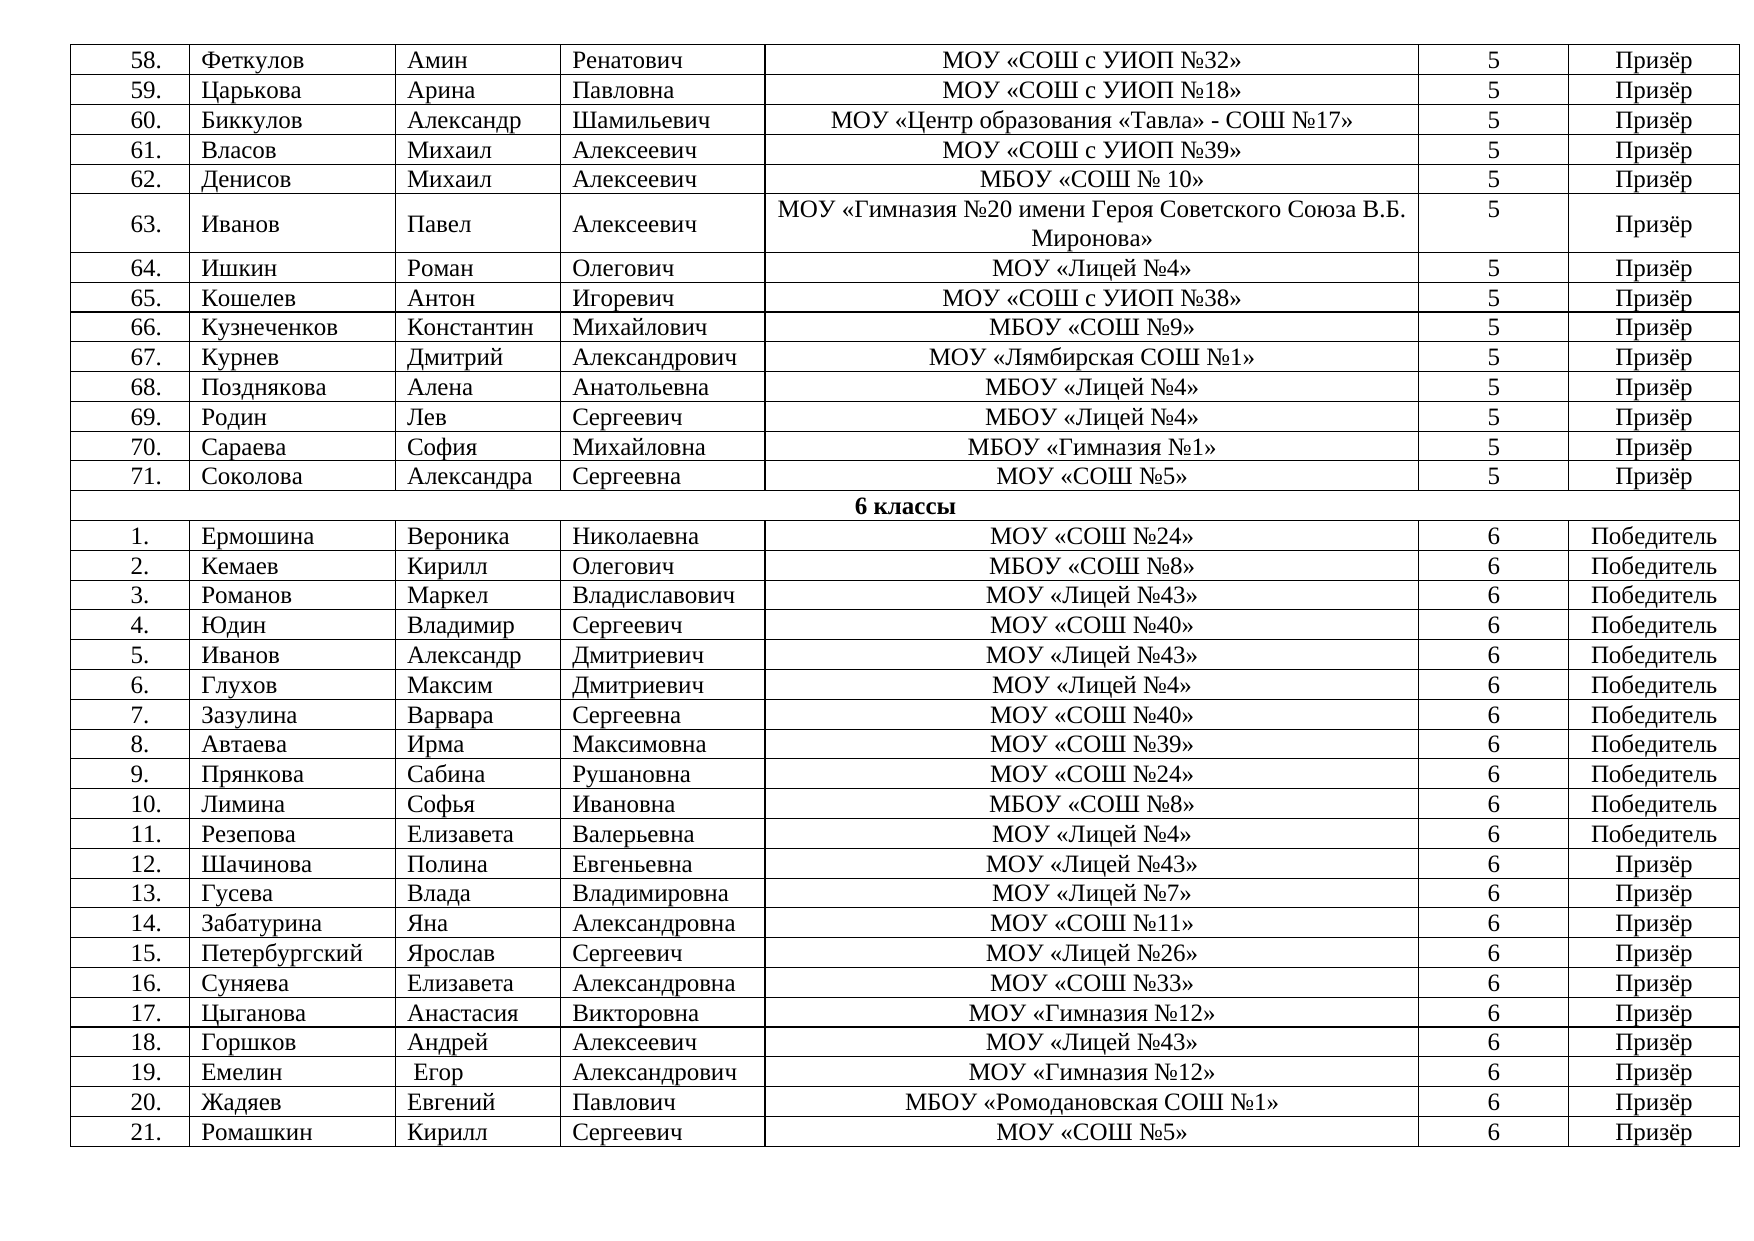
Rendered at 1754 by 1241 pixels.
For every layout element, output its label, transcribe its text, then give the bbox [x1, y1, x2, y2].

table_cell Шамильевич [561, 105, 764, 134]
table_cell 5 [1419, 253, 1568, 282]
table_cell Победитель [1569, 730, 1739, 758]
table_cell [71, 194, 189, 252]
table_cell Призёр [1569, 75, 1739, 104]
table_cell Горшков [190, 1028, 395, 1056]
table_cell МОУ «СОШ №24» [766, 759, 1418, 788]
table_cell Вероника [396, 521, 560, 550]
table_cell МБОУ «СОШ №8» [766, 551, 1418, 579]
table_cell Кирилл [396, 551, 560, 579]
table_cell 5 [1419, 342, 1568, 371]
table_cell Жадяев [190, 1087, 395, 1116]
table_cell 6 [1419, 998, 1568, 1026]
table_cell 6 [1419, 581, 1568, 609]
table_cell Призёр [1569, 1117, 1739, 1146]
table_cell София [396, 432, 560, 460]
table_cell Призёр [1569, 998, 1739, 1026]
table_cell Призёр [1569, 879, 1739, 907]
table_cell 5 [1419, 194, 1568, 252]
table_cell Феткулов [190, 45, 395, 74]
table_cell МОУ «СОШ №39» [766, 730, 1418, 758]
table_cell Призёр [1569, 1028, 1739, 1056]
table_cell Влада [396, 879, 560, 907]
table_cell Призёр [1569, 968, 1739, 997]
table_cell МОУ «Лицей №4» [766, 819, 1418, 848]
table_cell МОУ «Лицей №26» [766, 938, 1418, 967]
table_cell МОУ «Лицей №43» [766, 581, 1418, 609]
table_cell Ивановна [561, 789, 764, 818]
table_cell Рушановна [561, 759, 764, 788]
table_cell Победитель [1569, 819, 1739, 848]
table_cell МОУ «СОШ с УИОП №38» [766, 283, 1418, 311]
table_cell Ирма [396, 730, 560, 758]
table_cell Павловна [561, 75, 764, 104]
table_cell 6 [1419, 700, 1568, 728]
table_cell Александрович [561, 1057, 764, 1086]
table_cell МОУ «Гимназия №12» [766, 998, 1418, 1026]
table_cell Яна [396, 908, 560, 937]
table_cell Анастасия [396, 998, 560, 1026]
table_cell Ишкин [190, 253, 395, 282]
table_cell [71, 968, 189, 997]
table_cell Юдин [190, 610, 395, 639]
table_cell МОУ «Лицей №43» [766, 640, 1418, 669]
table_cell Елизавета [396, 968, 560, 997]
table_cell МОУ «СОШ с УИОП №39» [766, 135, 1418, 163]
table_cell [71, 45, 189, 74]
table_cell 6 [1419, 759, 1568, 788]
table_cell [71, 283, 189, 311]
table_cell Михаил [396, 165, 560, 193]
table_cell Михайлович [561, 313, 764, 341]
table_cell Призёр [1569, 1087, 1739, 1116]
table_cell Варвара [396, 700, 560, 728]
table_cell Царькова [190, 75, 395, 104]
table_cell Анатольевна [561, 372, 764, 401]
table_cell Роман [396, 253, 560, 282]
table_cell Призёр [1569, 313, 1739, 341]
table_cell Михайловна [561, 432, 764, 460]
table_cell [71, 819, 189, 848]
table_cell Власов [190, 135, 395, 163]
table_cell Кошелев [190, 283, 395, 311]
table_cell Михаил [396, 135, 560, 163]
table_cell Полина [396, 849, 560, 877]
table_cell [71, 759, 189, 788]
table_cell [71, 670, 189, 699]
table_cell МОУ «Лицей №4» [766, 670, 1418, 699]
table_cell [71, 938, 189, 967]
table_cell Арина [396, 75, 560, 104]
table_cell [71, 730, 189, 758]
table_cell Забатурина [190, 908, 395, 937]
table_cell МОУ «СОШ с УИОП №32» [766, 45, 1418, 74]
table_cell Шачинова [190, 849, 395, 877]
table_cell МБОУ «Гимназия №1» [766, 432, 1418, 460]
table_cell Павлович [561, 1087, 764, 1116]
table_cell Евгений [396, 1087, 560, 1116]
table_cell Призёр [1569, 908, 1739, 937]
table_cell 5 [1419, 432, 1568, 460]
table_cell МОУ «СОШ №5» [766, 1117, 1418, 1146]
table_cell 5 [1419, 313, 1568, 341]
table_cell Призёр [1569, 372, 1739, 401]
table_cell 5 [1419, 45, 1568, 74]
table_cell Призёр [1569, 342, 1739, 371]
table_cell Резепова [190, 819, 395, 848]
table_cell МОУ «Центр образования «Тавла» - СОШ №17» [766, 105, 1418, 134]
table_cell 6 [1419, 938, 1568, 967]
table_cell Автаева [190, 730, 395, 758]
table_cell Алексеевич [561, 165, 764, 193]
table_cell Призёр [1569, 432, 1739, 460]
table_cell Кирилл [396, 1117, 560, 1146]
table_cell 5 [1419, 105, 1568, 134]
table_cell Александр [396, 105, 560, 134]
table_cell МОУ «СОШ №40» [766, 700, 1418, 728]
table_cell МОУ «СОШ №40» [766, 610, 1418, 639]
table_cell Павел [396, 194, 560, 252]
table_cell 6 [1419, 670, 1568, 699]
table_cell 6 [1419, 640, 1568, 669]
table_cell [71, 342, 189, 371]
table_cell МОУ «Лицей №43» [766, 1028, 1418, 1056]
table_cell [71, 581, 189, 609]
table_cell [71, 1087, 189, 1116]
table_cell Дмитриевич [561, 640, 764, 669]
table_cell Алексеевич [561, 1028, 764, 1056]
table_cell Глухов [190, 670, 395, 699]
table_cell Александра [396, 461, 560, 490]
table_cell [71, 165, 189, 193]
table_cell Победитель [1569, 789, 1739, 818]
table_cell Сабина [396, 759, 560, 788]
table_cell МОУ «Лицей №43» [766, 849, 1418, 877]
table_cell Ярослав [396, 938, 560, 967]
table_cell Победитель [1569, 759, 1739, 788]
table_cell Егор [396, 1057, 560, 1086]
table_cell Владимировна [561, 879, 764, 907]
table_cell Иванов [190, 194, 395, 252]
table_cell [71, 313, 189, 341]
table_cell Максимовна [561, 730, 764, 758]
table_cell Кемаев [190, 551, 395, 579]
table_cell Призёр [1569, 1057, 1739, 1086]
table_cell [766, 75, 1418, 104]
table_cell 5 [1419, 135, 1568, 163]
table_cell Ренатович [561, 45, 764, 74]
table_cell 6 классы [71, 491, 1739, 520]
table_cell [71, 879, 189, 907]
table_cell Антон [396, 283, 560, 311]
table_cell Олегович [561, 551, 764, 579]
table_cell Сергеевич [561, 938, 764, 967]
table_cell [71, 75, 189, 104]
table_cell Петербургский [190, 938, 395, 967]
table_cell Амин [396, 45, 560, 74]
table_cell [71, 432, 189, 460]
table_cell Призёр [1569, 135, 1739, 163]
table_cell Лимина [190, 789, 395, 818]
table_cell Победитель [1569, 700, 1739, 728]
table_cell Суняева [190, 968, 395, 997]
table_cell Николаевна [561, 521, 764, 550]
table_cell Валерьевна [561, 819, 764, 848]
table_cell Владимир [396, 610, 560, 639]
table_cell 6 [1419, 551, 1568, 579]
table_cell [71, 402, 189, 431]
table_cell 6 [1419, 1117, 1568, 1146]
table_cell 5 [1419, 75, 1568, 104]
table_cell [71, 253, 189, 282]
table_cell Призёр [1569, 849, 1739, 877]
table_cell Курнев [190, 342, 395, 371]
table_cell Софья [396, 789, 560, 818]
table_cell Сергеевич [561, 610, 764, 639]
table_cell Александровна [561, 908, 764, 937]
table_cell Позднякова [190, 372, 395, 401]
table_cell [71, 700, 189, 728]
table_cell Денисов [190, 165, 395, 193]
table_cell Призёр [1569, 283, 1739, 311]
table_cell 6 [1419, 849, 1568, 877]
table_cell Иванов [190, 640, 395, 669]
table_cell [71, 1028, 189, 1056]
table_cell Сергеевич [561, 402, 764, 431]
table_cell [71, 998, 189, 1026]
table_cell Константин [396, 313, 560, 341]
table_cell Призёр [1569, 461, 1739, 490]
table_cell [71, 849, 189, 877]
table_cell Романов [190, 581, 395, 609]
table_cell Соколова [190, 461, 395, 490]
table_cell [71, 1117, 189, 1146]
table_cell 6 [1419, 730, 1568, 758]
table_cell Цыганова [190, 998, 395, 1026]
table_cell Победитель [1569, 581, 1739, 609]
table_cell Алексеевич [561, 135, 764, 163]
table_cell [71, 640, 189, 669]
table_cell [71, 461, 189, 490]
table_cell Призёр [1569, 402, 1739, 431]
table_cell Олегович [561, 253, 764, 282]
table_cell Прянкова [190, 759, 395, 788]
table_cell 6 [1419, 789, 1568, 818]
table_cell Максим [396, 670, 560, 699]
table_cell Владиславович [561, 581, 764, 609]
table_cell 5 [1419, 283, 1568, 311]
table_cell Призёр [1569, 194, 1739, 252]
table_cell Родин [190, 402, 395, 431]
table_cell Призёр [1569, 105, 1739, 134]
table_cell Ермошина [190, 521, 395, 550]
table_cell МОУ «СОШ №11» [766, 908, 1418, 937]
table_cell 5 [1419, 165, 1568, 193]
table_cell Победитель [1569, 521, 1739, 550]
table_cell 6 [1419, 1057, 1568, 1086]
table_cell 6 [1419, 1028, 1568, 1056]
table_cell Сергеевна [561, 461, 764, 490]
table_cell 6 [1419, 610, 1568, 639]
table_cell Кузнеченков [190, 313, 395, 341]
table_cell Зазулина [190, 700, 395, 728]
table_cell [71, 789, 189, 818]
table_cell МБОУ «Ромодановская СОШ №1» [766, 1087, 1418, 1116]
table_cell Игоревич [561, 283, 764, 311]
table_cell Победитель [1569, 670, 1739, 699]
table_cell [71, 1057, 189, 1086]
table_cell МОУ «Гимназия №20 имени Героя Советского Союза В.Б. Миронова» [766, 194, 1418, 252]
table_cell МОУ «Гимназия №12» [766, 1057, 1418, 1086]
table_cell Гусева [190, 879, 395, 907]
table_cell Елизавета [396, 819, 560, 848]
table_cell Викторовна [561, 998, 764, 1026]
table_cell МБОУ «СОШ №8» [766, 789, 1418, 818]
table_cell Дмитрий [396, 342, 560, 371]
table_cell [71, 521, 189, 550]
table_cell [71, 135, 189, 163]
table_cell МОУ «СОШ №5» [766, 461, 1418, 490]
table_cell 5 [1419, 372, 1568, 401]
table_cell Александровна [561, 968, 764, 997]
table_cell [71, 372, 189, 401]
table_cell МБОУ «СОШ № 10» [766, 165, 1418, 193]
table_cell МОУ «Лицей №4» [766, 253, 1418, 282]
table_cell МОУ «СОШ №24» [766, 521, 1418, 550]
table_cell 6 [1419, 908, 1568, 937]
table_cell Ромашкин [190, 1117, 395, 1146]
table_cell 6 [1419, 521, 1568, 550]
table_cell Сараева [190, 432, 395, 460]
table_cell [71, 105, 189, 134]
table_cell [71, 551, 189, 579]
table_cell Алена [396, 372, 560, 401]
table_cell Маркел [396, 581, 560, 609]
table_cell Победитель [1569, 551, 1739, 579]
table_cell 6 [1419, 1087, 1568, 1116]
table_cell Призёр [1569, 165, 1739, 193]
table_cell МБОУ «Лицей №4» [766, 402, 1418, 431]
table_cell МОУ «СОШ №33» [766, 968, 1418, 997]
table_cell Сергеевич [561, 1117, 764, 1146]
table_cell Александр [396, 640, 560, 669]
table_cell Лев [396, 402, 560, 431]
table_cell Призёр [1569, 253, 1739, 282]
table_cell Емелин [190, 1057, 395, 1086]
table_cell Евгеньевна [561, 849, 764, 877]
table_cell Андрей [396, 1028, 560, 1056]
table_cell Призёр [1569, 45, 1739, 74]
table_cell Победитель [1569, 610, 1739, 639]
table_cell Победитель [1569, 640, 1739, 669]
table_cell 6 [1419, 879, 1568, 907]
table_cell Призёр [1569, 938, 1739, 967]
table_cell 6 [1419, 819, 1568, 848]
table_cell [71, 908, 189, 937]
table_cell МОУ «Лямбирская СОШ №1» [766, 342, 1418, 371]
table_cell 6 [1419, 968, 1568, 997]
table_cell Алексеевич [561, 194, 764, 252]
table_cell 5 [1419, 402, 1568, 431]
table_cell Сергеевна [561, 700, 764, 728]
table_cell 5 [1419, 461, 1568, 490]
table_cell МОУ «Лицей №7» [766, 879, 1418, 907]
table_cell МБОУ «СОШ №9» [766, 313, 1418, 341]
table_cell Дмитриевич [561, 670, 764, 699]
table_cell Биккулов [190, 105, 395, 134]
table_cell [71, 610, 189, 639]
table_cell МБОУ «Лицей №4» [766, 372, 1418, 401]
table_cell Александрович [561, 342, 764, 371]
